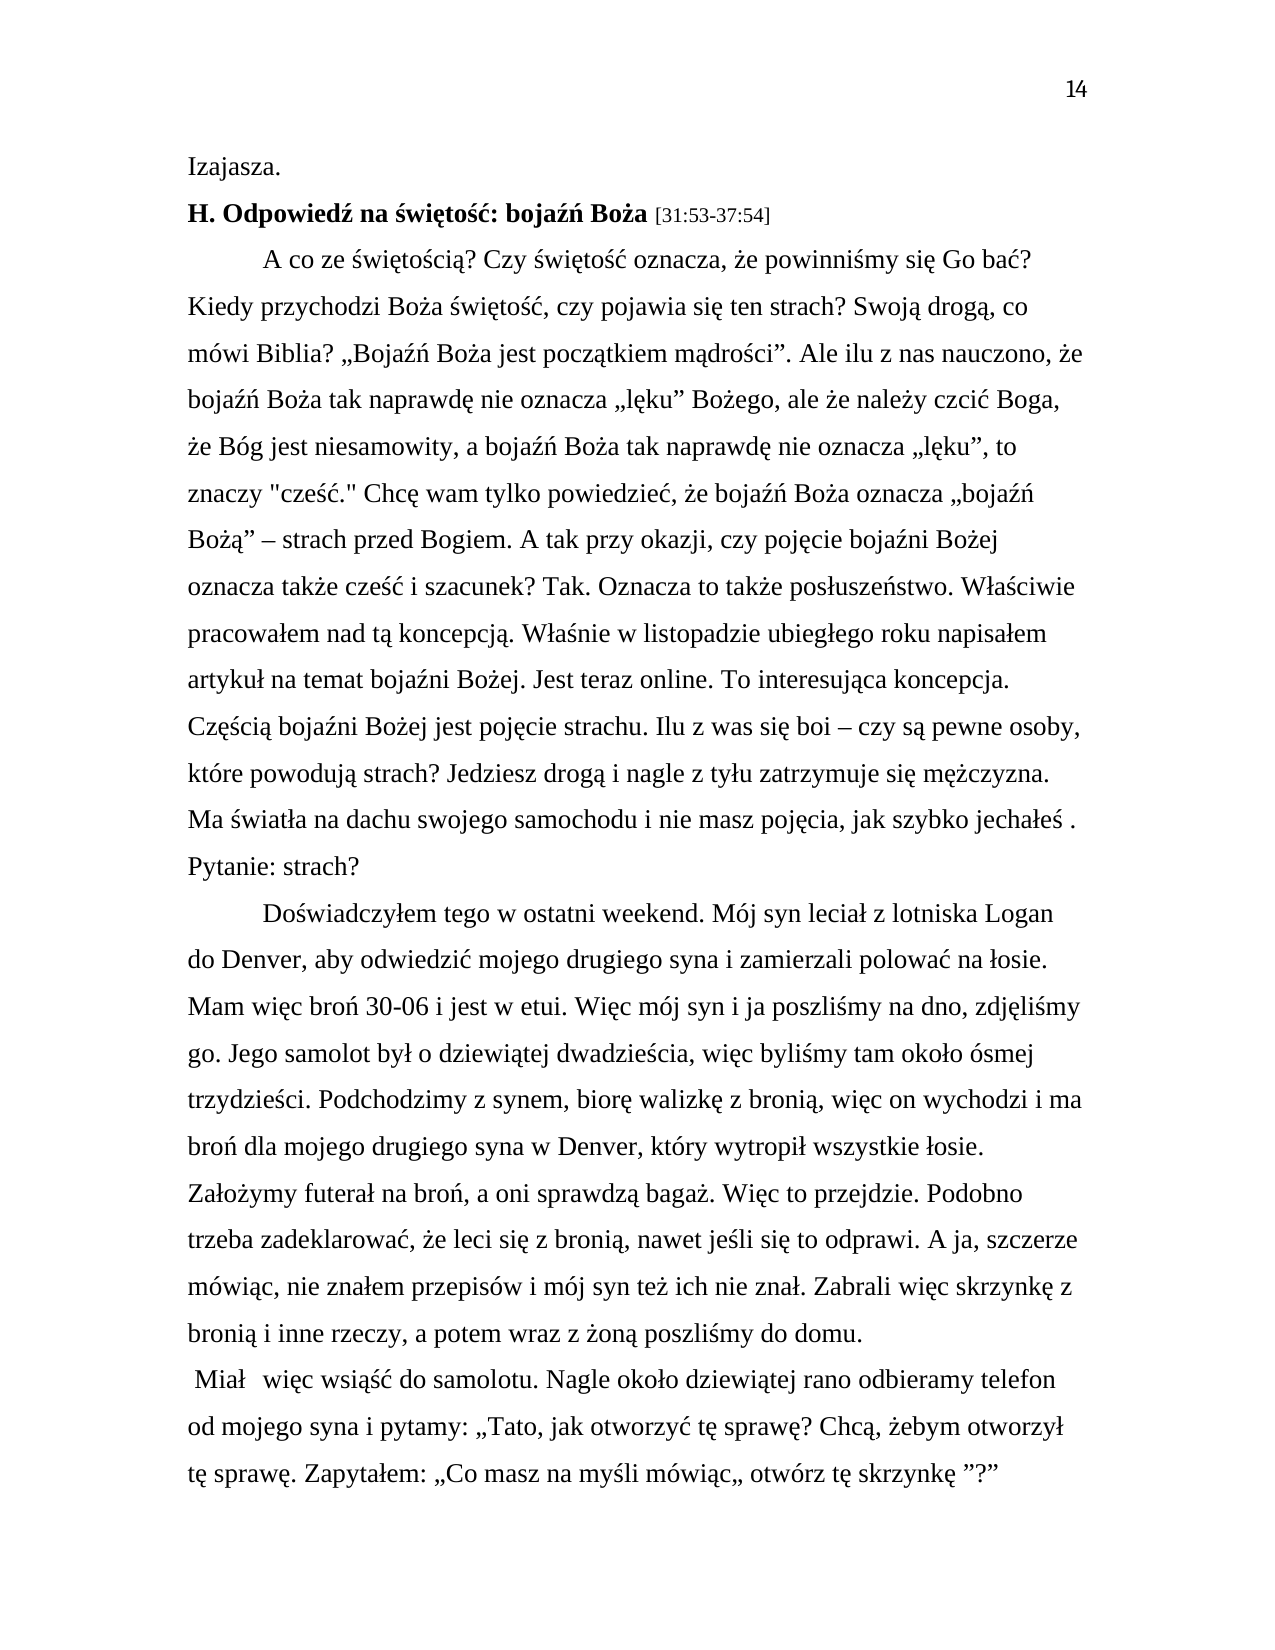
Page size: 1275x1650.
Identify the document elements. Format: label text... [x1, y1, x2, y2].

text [187, 150, 1087, 228]
text A co ze świętością? Czy świętość oznacza, że powinniśmy się Go bać? Kiedy przychodzi Boża świętość, czy pojawia się ten strach? Swoją drogą, co mówi Biblia? „Bojaźń Boża jest początkiem mądrości”. Ale ilu z nas nauczono, że bojaźń Boża tak naprawdę nie oznacza „lęku” Bożego, ale że należy czcić Boga, że Bóg jest niesamowity, a bojaźń Boża tak naprawdę nie oznacza „lęku”, to znaczy "cześć." Chcę wam tylko powiedzieć, że bojaźń Boża oznacza „bojaźń Bożą” – strach przed Bogiem. A tak przy okazji, czy pojęcie bojaźni Bożej oznacza także cześć i szacunek? Tak. Oznacza to także posłuszeństwo. Właściwie pracowałem nad tą koncepcją. Właśnie w listopadzie ubiegłego roku napisałem artykuł na temat bojaźni Bożej. Jest teraz online. To interesująca koncepcja. Częścią bojaźni Bożej jest pojęcie strachu. Ilu z was się boi – czy są pewne osoby, które powodują strach? Jedziesz drogą i nagle z tyłu zatrzymuje się mężczyzna. Ma światła na dachu swojego samochodu i nie masz pojęcia, jak szybko jechałeś . Pytanie: strach? [187, 243, 1087, 881]
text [187, 897, 1087, 1488]
